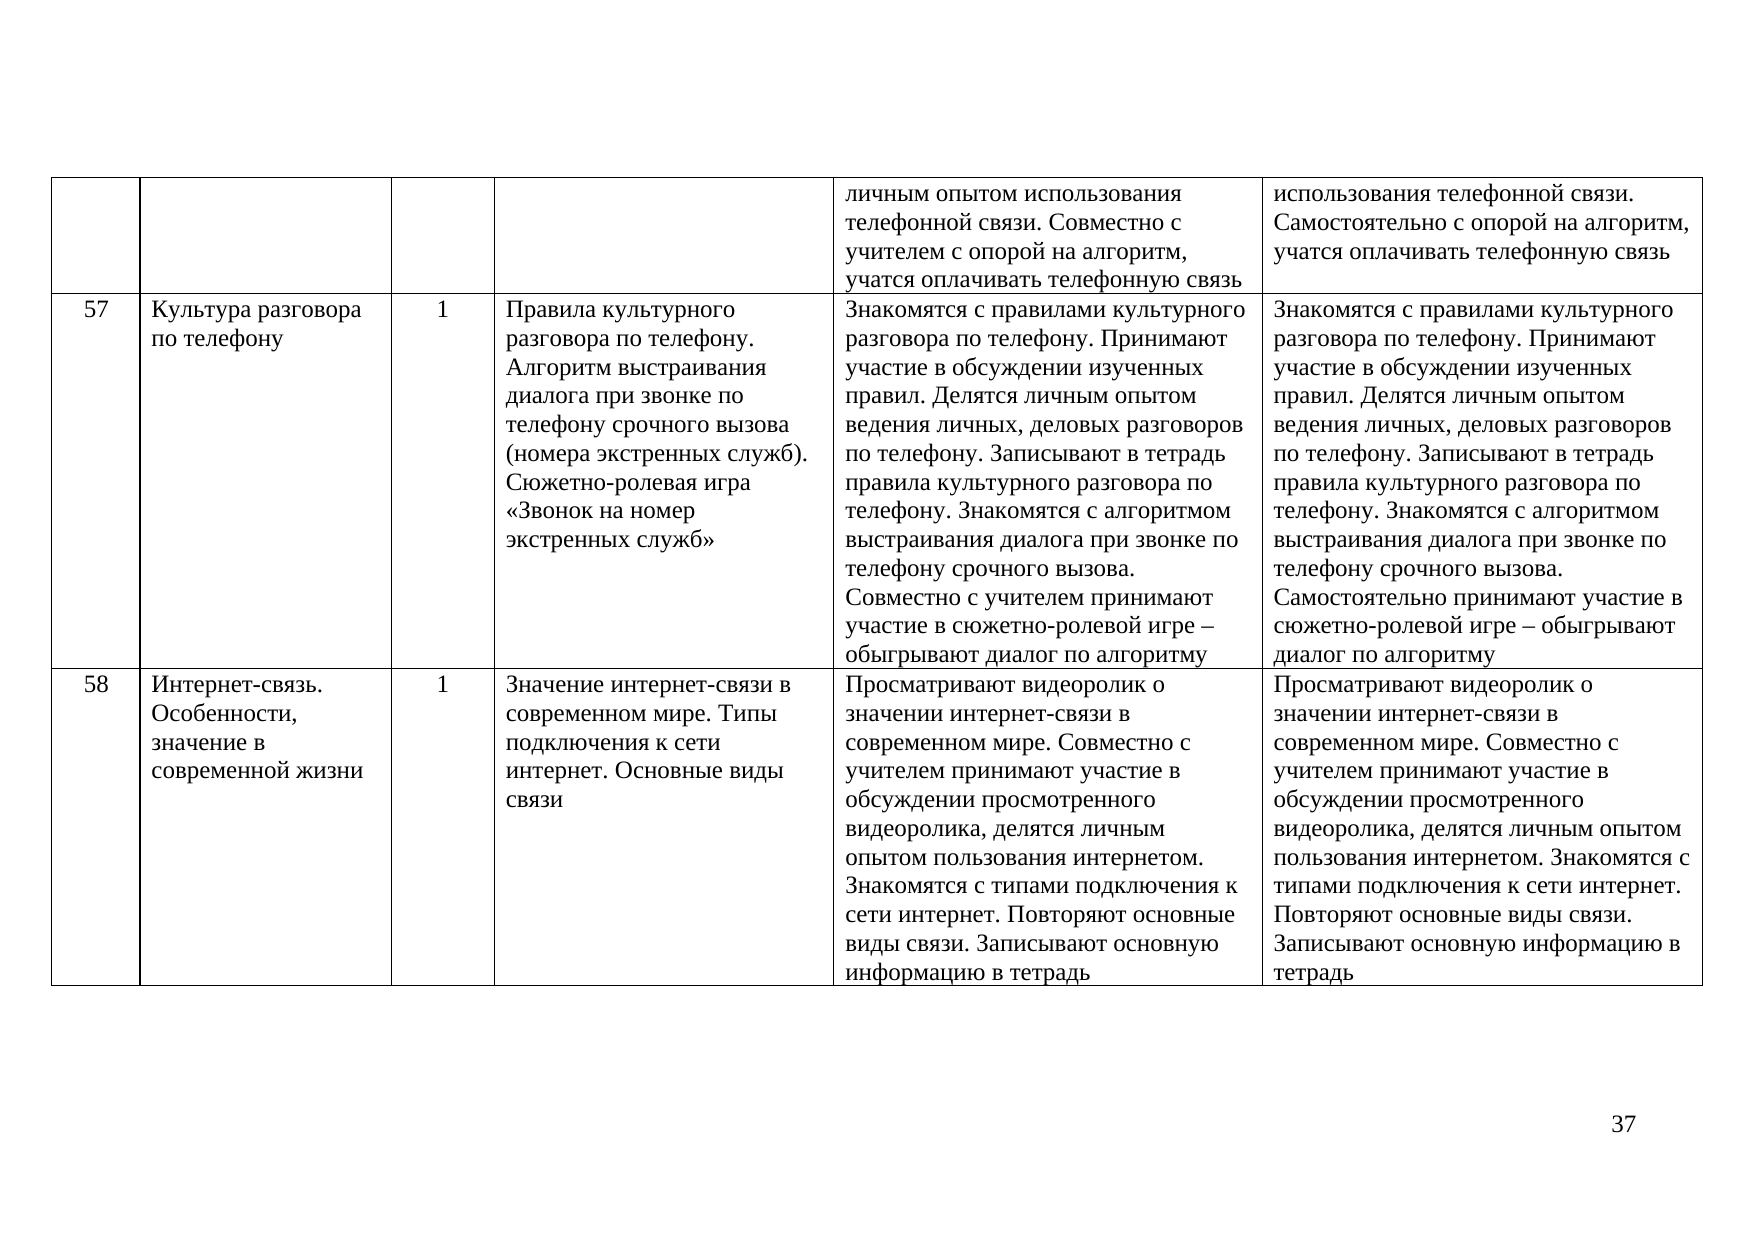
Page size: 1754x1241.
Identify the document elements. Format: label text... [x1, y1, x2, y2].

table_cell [834, 178, 1262, 293]
table_cell Просматривают видеоролик о значении интернет-связи в современном мире. Совместно с учителем принимают участие в обсуждении просмотренного видеоролика, делятся личным опытом пользования интернетом. Знакомятся с типами подключения к сети интернет. Повторяют основные виды связи. Записывают основную информацию в тетрадь [1263, 669, 1702, 985]
table_cell Значение интернет-связи в современном мире. Типы подключения к сети интернет. Основные виды связи [495, 669, 833, 985]
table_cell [1263, 178, 1702, 293]
table_cell 1 [392, 669, 494, 985]
table_cell 58 [52, 669, 139, 985]
table_cell 1 [392, 294, 494, 668]
table_cell 57 [52, 294, 139, 668]
table_cell Знакомятся с правилами культурного разговора по телефону. Принимают участие в обсуждении изученных правил. Делятся личным опытом ведения личных, деловых разговоров по телефону. Записывают в тетрадь правила культурного разговора по телефону. Знакомятся с алгоритмом выстраивания диалога при звонке по телефону срочного вызова. Самостоятельно принимают участие в сюжетно-ролевой игре – обыгрывают диалог по алгоритму [1263, 294, 1702, 668]
table_cell Культура разговора по телефону [141, 294, 391, 668]
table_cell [495, 178, 833, 293]
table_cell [141, 178, 391, 293]
table_cell 1 [392, 178, 494, 293]
table_cell Знакомятся с правилами культурного разговора по телефону. Принимают участие в обсуждении изученных правил. Делятся личным опытом ведения личных, деловых разговоров по телефону. Записывают в тетрадь правила культурного разговора по телефону. Знакомятся с алгоритмом выстраивания диалога при звонке по телефону срочного вызова. Совместно с учителем принимают участие в сюжетно-ролевой игре – обыгрывают диалог по алгоритму [834, 294, 1262, 668]
table_cell Просматривают видеоролик о значении интернет-связи в современном мире. Совместно с учителем принимают участие в обсуждении просмотренного видеоролика, делятся личным опытом пользования интернетом. Знакомятся с типами подключения к сети интернет. Повторяют основные виды связи. Записывают основную информацию в тетрадь [834, 669, 1262, 985]
table_cell 56 [52, 178, 139, 293]
table_cell Интернет-связь. Особенности, значение в современной жизни [141, 669, 391, 985]
table_cell Правила культурного разговора по телефону. Алгоритм выстраивания диалога при звонке по телефону срочного вызова (номера экстренных служб). Сюжетно-ролевая игра «Звонок на номер экстренных служб» [495, 294, 833, 668]
